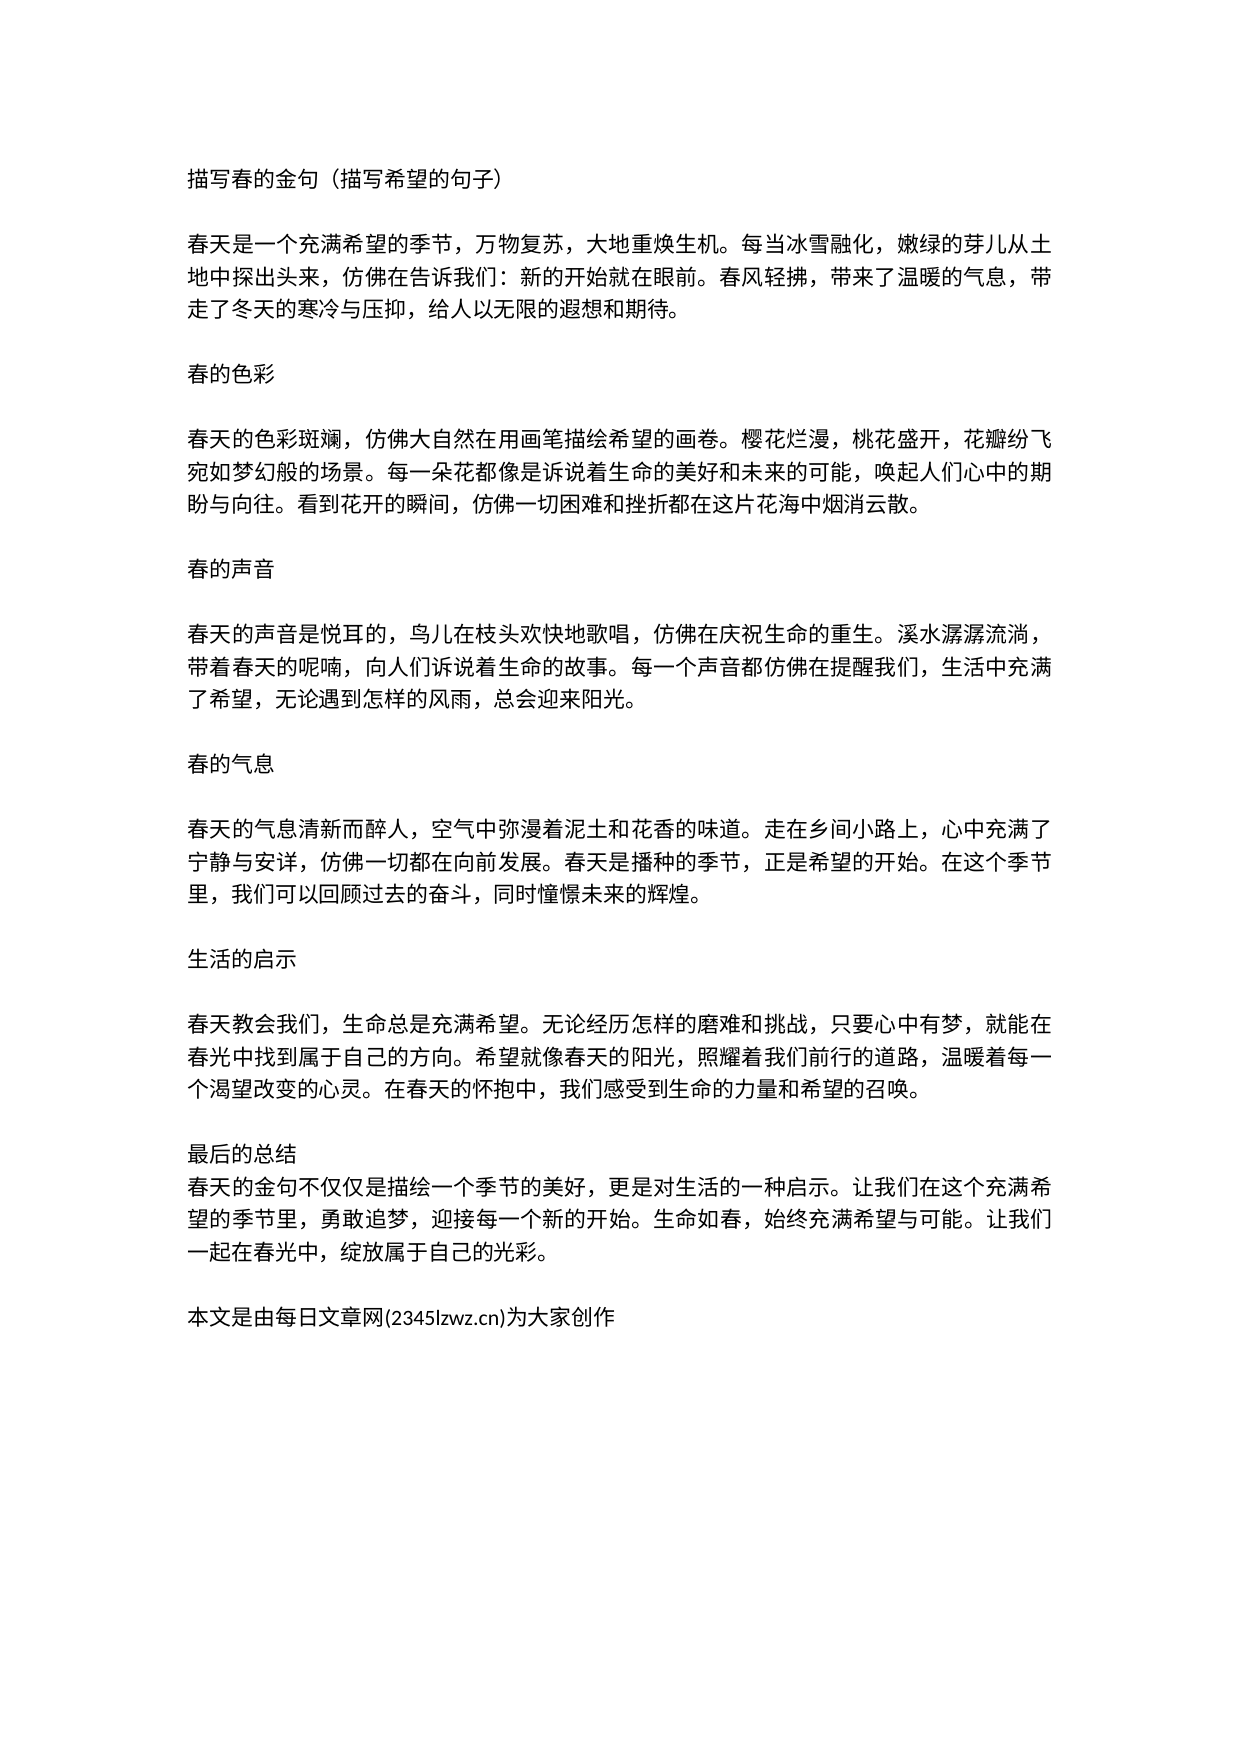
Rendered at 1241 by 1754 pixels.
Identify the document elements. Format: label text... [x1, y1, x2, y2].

text 春天的声音是悦耳的，鸟儿在枝头欢快地歌唱，仿佛在庆祝生命的重生。溪水潺潺流淌，带着春天的呢喃，向人们诉说着生命的故事。每一个声音都仿佛在提醒我们，生活中充满了希望，无论遇到怎样的风雨，总会迎来阳光。 [187, 617, 1053, 714]
text 本文是由每日文章网(2345lzwz.cn)为大家创作 [187, 1299, 1053, 1332]
text 生活的启示 [187, 942, 1053, 974]
text 春天的气息清新而醉人，空气中弥漫着泥土和花香的味道。走在乡间小路上，心中充满了宁静与安详，仿佛一切都在向前发展。春天是播种的季节，正是希望的开始。在这个季节里，我们可以回顾过去的奋斗，同时憧憬未来的辉煌。 [187, 812, 1053, 909]
text 春天是一个充满希望的季节，万物复苏，大地重焕生机。每当冰雪融化，嫩绿的芽儿从土地中探出头来，仿佛在告诉我们：新的开始就在眼前。春风轻拂，带来了温暖的气息，带走了冬天的寒冷与压抑，给人以无限的遐想和期待。 [187, 227, 1053, 324]
text 最后的总结 [187, 1137, 1053, 1169]
text 春天的色彩斑斓，仿佛大自然在用画笔描绘希望的画卷。樱花烂漫，桃花盛开，花瓣纷飞，宛如梦幻般的场景。每一朵花都像是诉说着生命的美好和未来的可能，唤起人们心中的期盼与向往。看到花开的瞬间，仿佛一切困难和挫折都在这片花海中烟消云散。 [187, 422, 1053, 519]
text 春的色彩 [187, 357, 1053, 389]
text 春的声音 [187, 552, 1053, 584]
text 春天的金句不仅仅是描绘一个季节的美好，更是对生活的一种启示。让我们在这个充满希望的季节里，勇敢追梦，迎接每一个新的开始。生命如春，始终充满希望与可能。让我们一起在春光中，绽放属于自己的光彩。 [187, 1169, 1053, 1267]
text 春天教会我们，生命总是充满希望。无论经历怎样的磨难和挑战，只要心中有梦，就能在春光中找到属于自己的方向。希望就像春天的阳光，照耀着我们前行的道路，温暖着每一个渴望改变的心灵。在春天的怀抱中，我们感受到生命的力量和希望的召唤。 [187, 1007, 1053, 1104]
text 描写春的金句（描写希望的句子） [187, 162, 1053, 194]
text 春的气息 [187, 747, 1053, 779]
